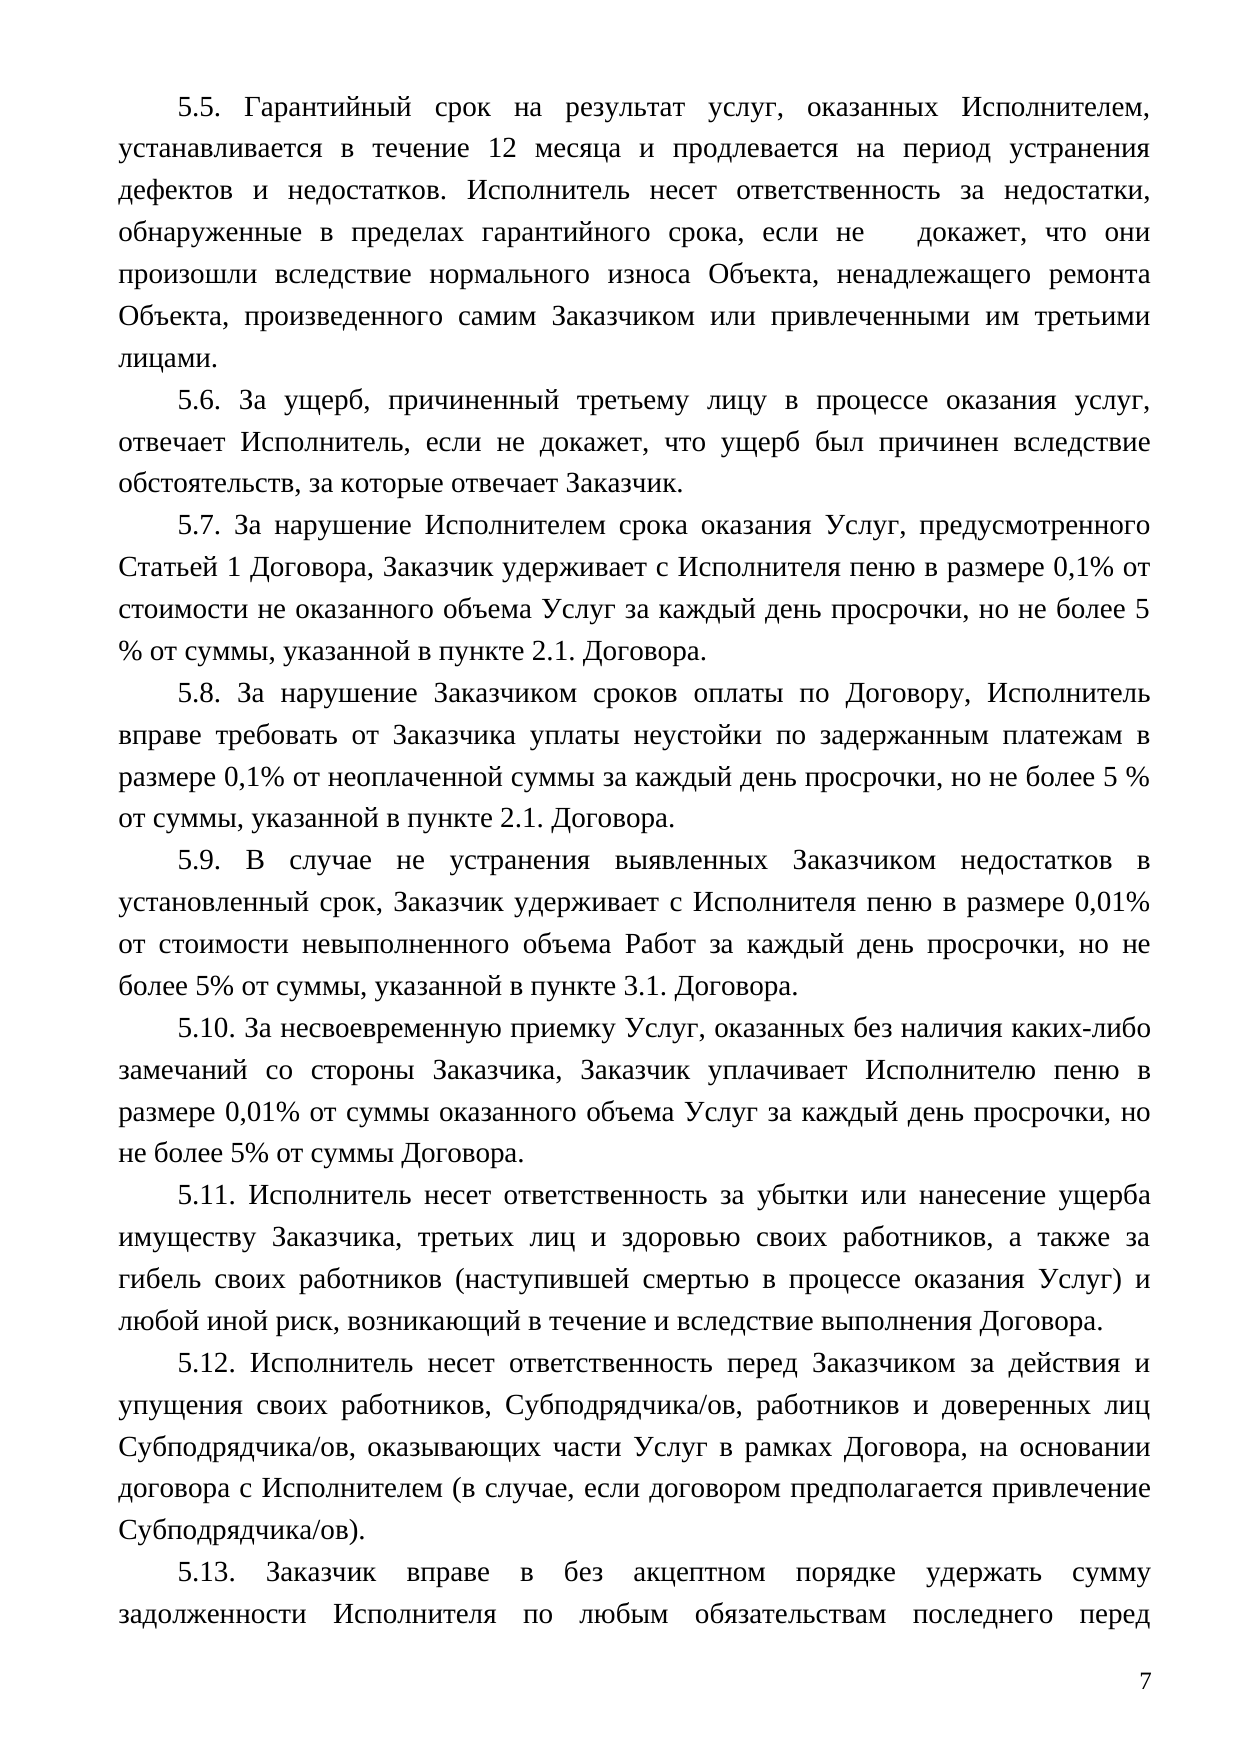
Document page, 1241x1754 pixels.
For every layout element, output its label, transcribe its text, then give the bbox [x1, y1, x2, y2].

text 5.12. Исполнитель несет ответственность перед Заказчиком за действия и упущения своих работников, Субподрядчика/ов, работников и доверенных лиц Субподрядчика/ов, оказывающих части Услуг в рамках Договора, на основании договора с Исполнителем (в случае, если договором предполагается привлечение Субподрядчика/ов). [118, 1345, 1152, 1546]
text 5.5. Гарантийный срок на результат услуг, оказанных Исполнителем, устанавливается в течение 12 месяца и продлевается на период устранения дефектов и недостатков. Исполнитель несет ответственность за недостатки, обнаруженные в пределах гарантийного срока, если не докажет, что они произошли вследствие нормального износа Объекта, ненадлежащего ремонта Объекта, произведенного самим Заказчиком или привлеченными им третьими лицами. [118, 89, 1152, 373]
text 5.7. За нарушение Исполнителем срока оказания Услуг, предусмотренного Статьей 1 Договора, Заказчик удерживает с Исполнителя пеню в размере 0,1% от стоимости не оказанного объема Услуг за каждый день просрочки, но не более 5 % от суммы, указанной в пункте 2.1. Договора. [118, 507, 1152, 667]
text 5.6. За ущерб, причиненный третьему лицу в процессе оказания услуг, отвечает Исполнитель, если не докажет, что ущерб был причинен вследствие обстоятельств, за которые отвечает Заказчик. [118, 382, 1152, 499]
text 5.8. За нарушение Заказчиком сроков оплаты по Договору, Исполнитель вправе требовать от Заказчика уплаты неустойки по задержанным платежам в размере 0,1% от неоплаченной суммы за каждый день просрочки, но не более 5 % от суммы, указанной в пункте 2.1. Договора. [118, 675, 1152, 834]
text 5.10. За несвоевременную приемку Услуг, оказанных без наличия каких-либо замечаний со стороны Заказчика, Заказчик уплачивает Исполнителю пеню в размере 0,01% от суммы оказанного объема Услуг за каждый день просрочки, но не более 5% от суммы Договора. [118, 1010, 1152, 1169]
text 5.11. Исполнитель несет ответственность за убытки или нанесение ущерба имуществу Заказчика, третьих лиц и здоровью своих работников, а также за гибель своих работников (наступившей смертью в процессе оказания Услуг) и любой иной риск, возникающий в течение и вследствие выполнения Договора. [118, 1177, 1152, 1337]
text 5.9. В случае не устранения выявленных Заказчиком недостатков в установленный срок, Заказчик удерживает с Исполнителя пеню в размере 0,01% от стоимости невыполненного объема Работ за каждый день просрочки, но не более 5% от суммы, указанной в пункте 3.1. Договора. [118, 842, 1152, 1002]
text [118, 1554, 1152, 1630]
